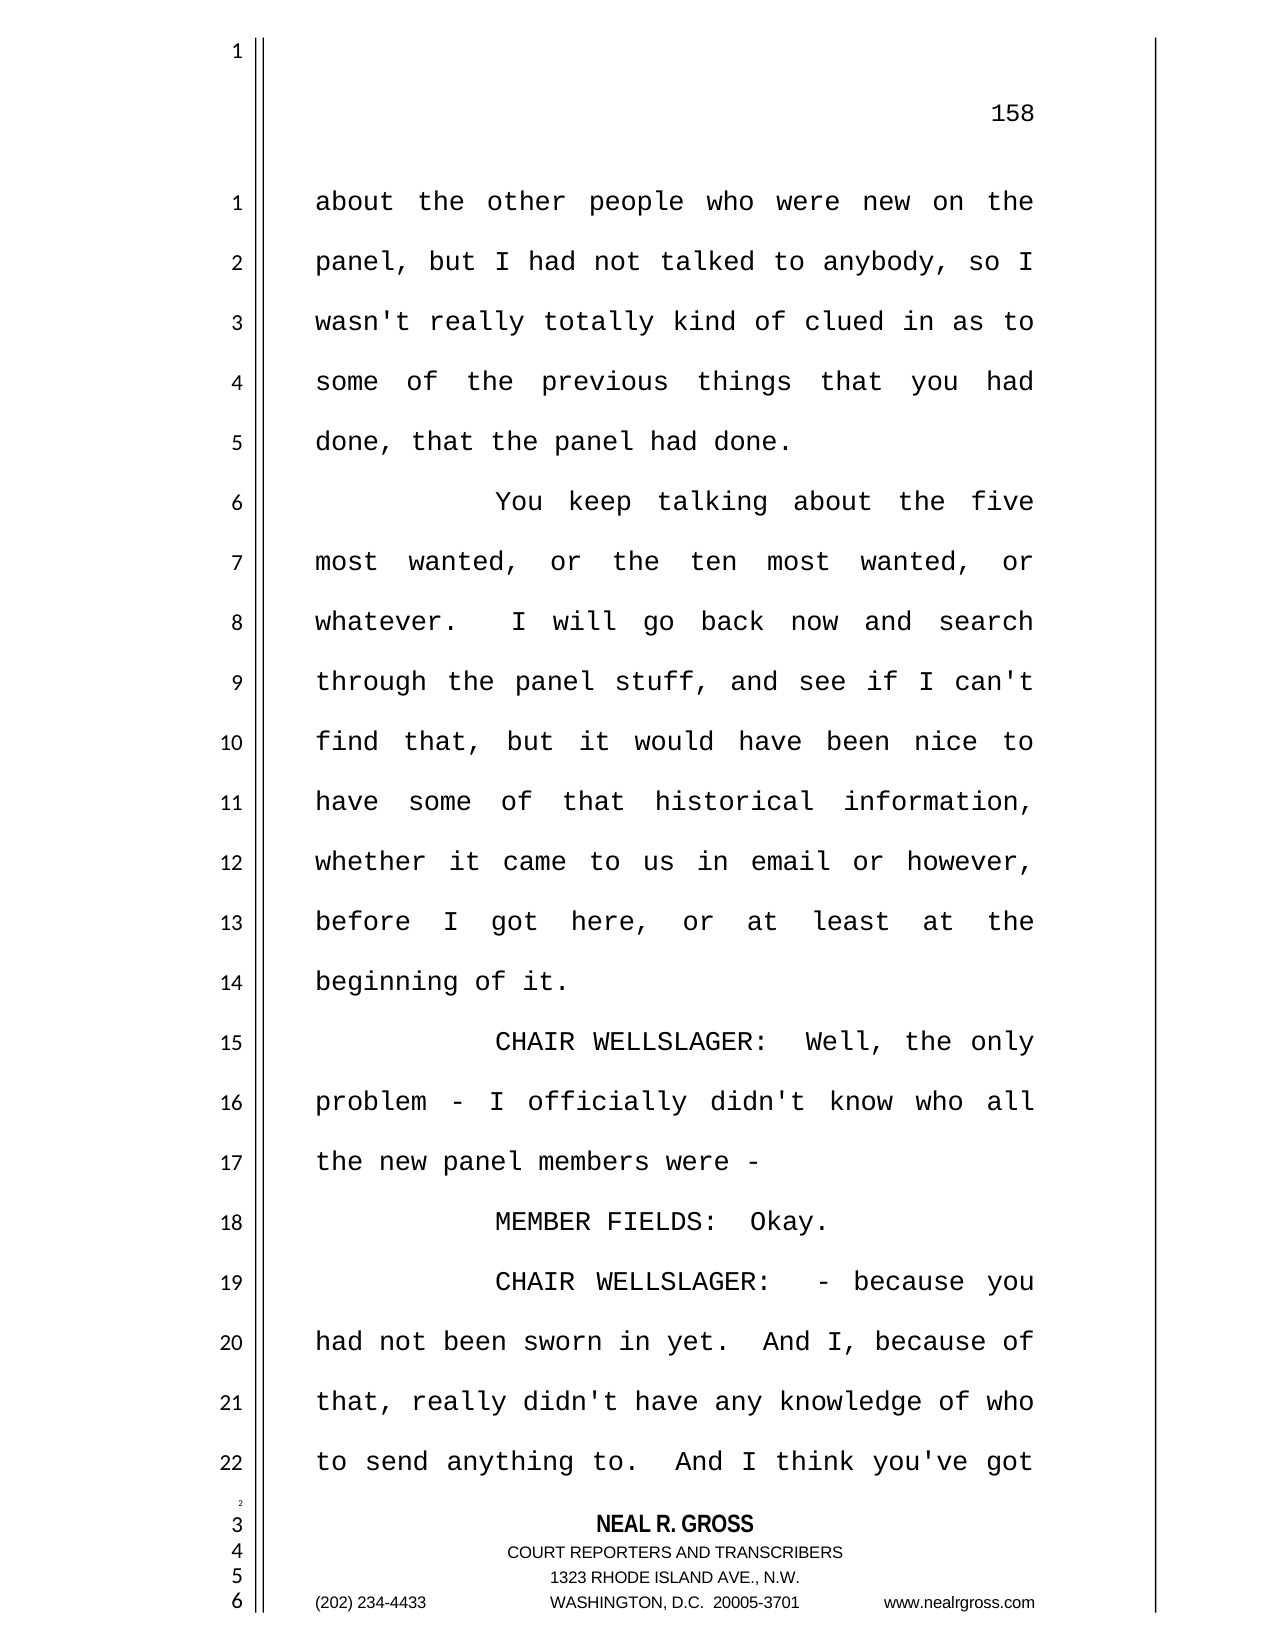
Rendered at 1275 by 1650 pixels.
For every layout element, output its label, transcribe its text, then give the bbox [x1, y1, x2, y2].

text You keep talking about the five most wanted, or the ten most wanted, or whatever. I will go back now and search through the panel stuff, and see if I can't find that, but it would have been nice to have some of that historical information, whether it came to us in email or however, before I got here, or at least at the beginning of it. [315, 462, 1035, 1002]
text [315, 1242, 1035, 1482]
text CHAIR WELLSLAGER: Well, the only problem - I officially didn't know who all the new panel members were - [315, 1002, 1035, 1182]
text MEMBER FIELDS: Okay. [315, 1182, 1035, 1242]
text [315, 162, 1035, 462]
